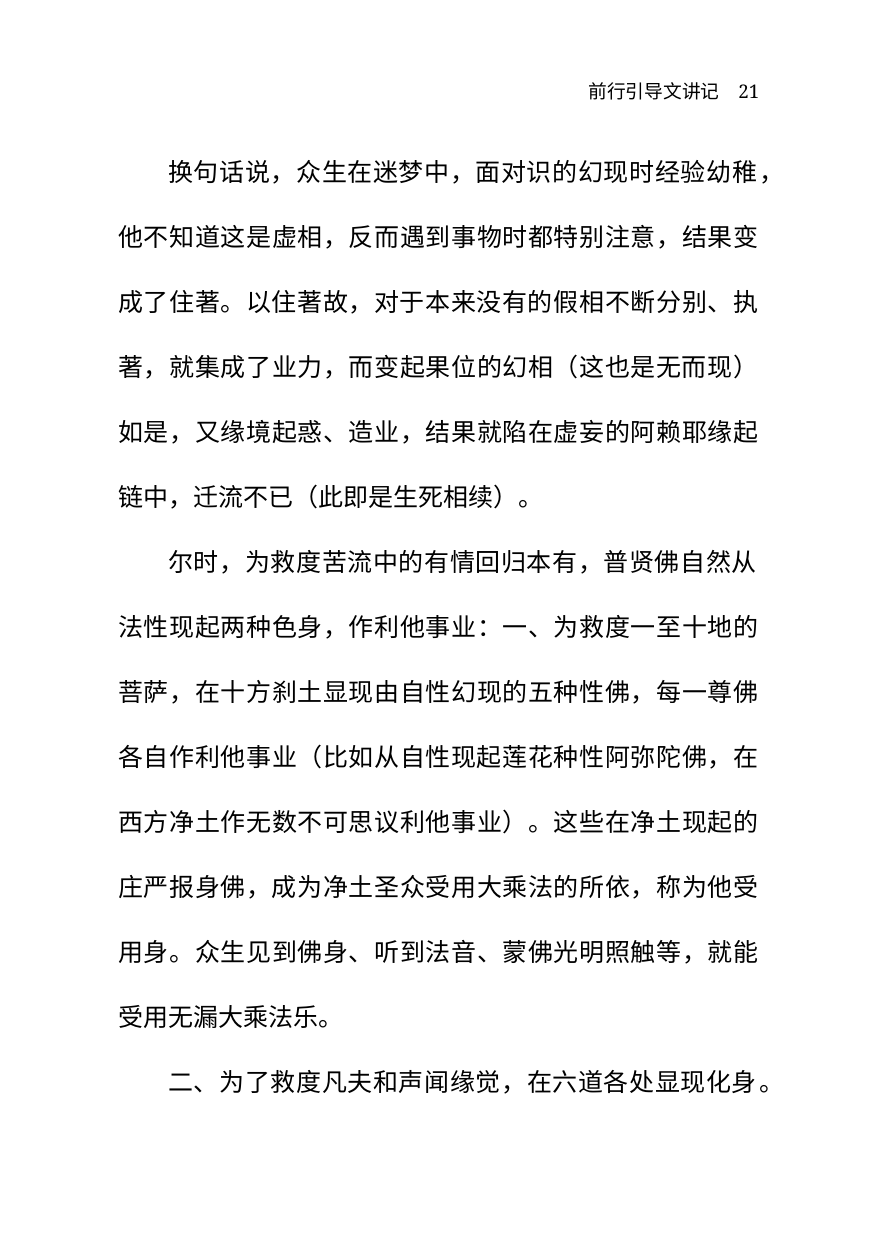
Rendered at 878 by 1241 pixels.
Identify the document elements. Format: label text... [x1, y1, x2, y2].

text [118, 1048, 759, 1113]
text 尔时，为救度苦流中的有情回归本有，普贤佛自然从法性现起两种色身，作利他事业：一、为救度一至十地的菩萨，在十方刹土显现由自性幻现的五种性佛，每一尊佛各自作利他事业（比如从自性现起莲花种性阿弥陀佛，在西方净土作无数不可思议利他事业）。这些在净土现起的庄严报身佛，成为净土圣众受用大乘法的所依，称为他受用身。众生见到佛身、听到法音、蒙佛光明照触等，就能受用无漏大乘法乐。 [118, 528, 759, 1048]
text 换句话说，众生在迷梦中，面对识的幻现时经验幼稚，他不知道这是虚相，反而遇到事物时都特别注意，结果变成了住著。以住著故，对于本来没有的假相不断分别、执著，就集成了业力，而变起果位的幻相（这也是无而现）。如是，又缘境起惑、造业，结果就陷在虚妄的阿赖耶缘起链中，迁流不已（此即是生死相续）。 [118, 138, 759, 528]
